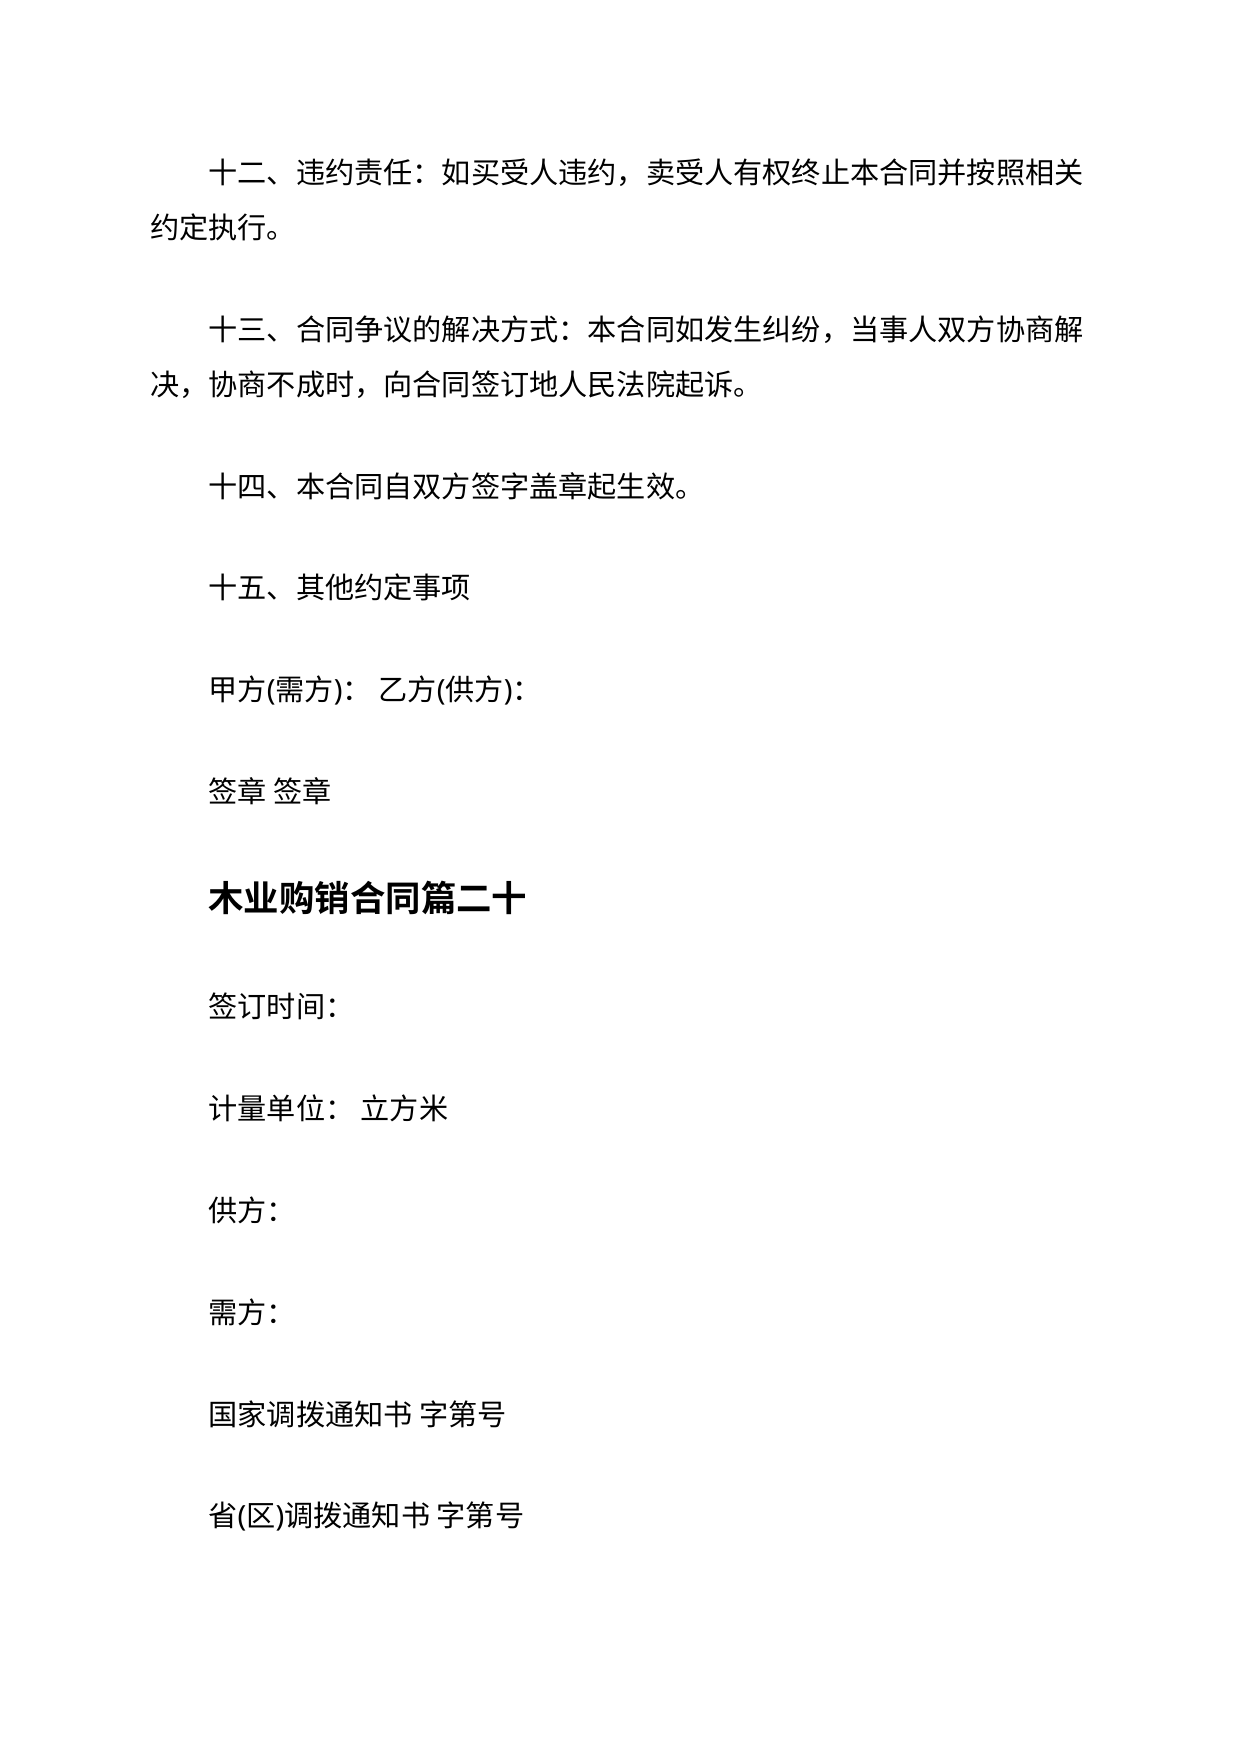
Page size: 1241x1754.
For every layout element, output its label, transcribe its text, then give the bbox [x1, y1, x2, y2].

text 十二、违约责任：如买受人违约，卖受人有权终止本合同并按照相关约定执行。 [150, 150, 1090, 247]
text 签订时间： [150, 984, 1090, 1026]
text 木业购销合同篇二十 [150, 871, 1090, 922]
text 十五、其他约定事项 [150, 565, 1090, 607]
text 签章 签章 [150, 769, 1090, 811]
text 供方： [150, 1188, 1090, 1230]
text 计量单位： 立方米 [150, 1086, 1090, 1128]
text 十三、合同争议的解决方式：本合同如发生纠纷，当事人双方协商解决，协商不成时，向合同签订地人民法院起诉。 [150, 307, 1090, 404]
text 省(区)调拨通知书 字第号 [150, 1493, 1090, 1535]
text 国家调拨通知书 字第号 [150, 1391, 1090, 1433]
text 需方： [150, 1289, 1090, 1332]
text 甲方(需方)： 乙方(供方)： [150, 667, 1090, 709]
text 十四、本合同自双方签字盖章起生效。 [150, 463, 1090, 506]
